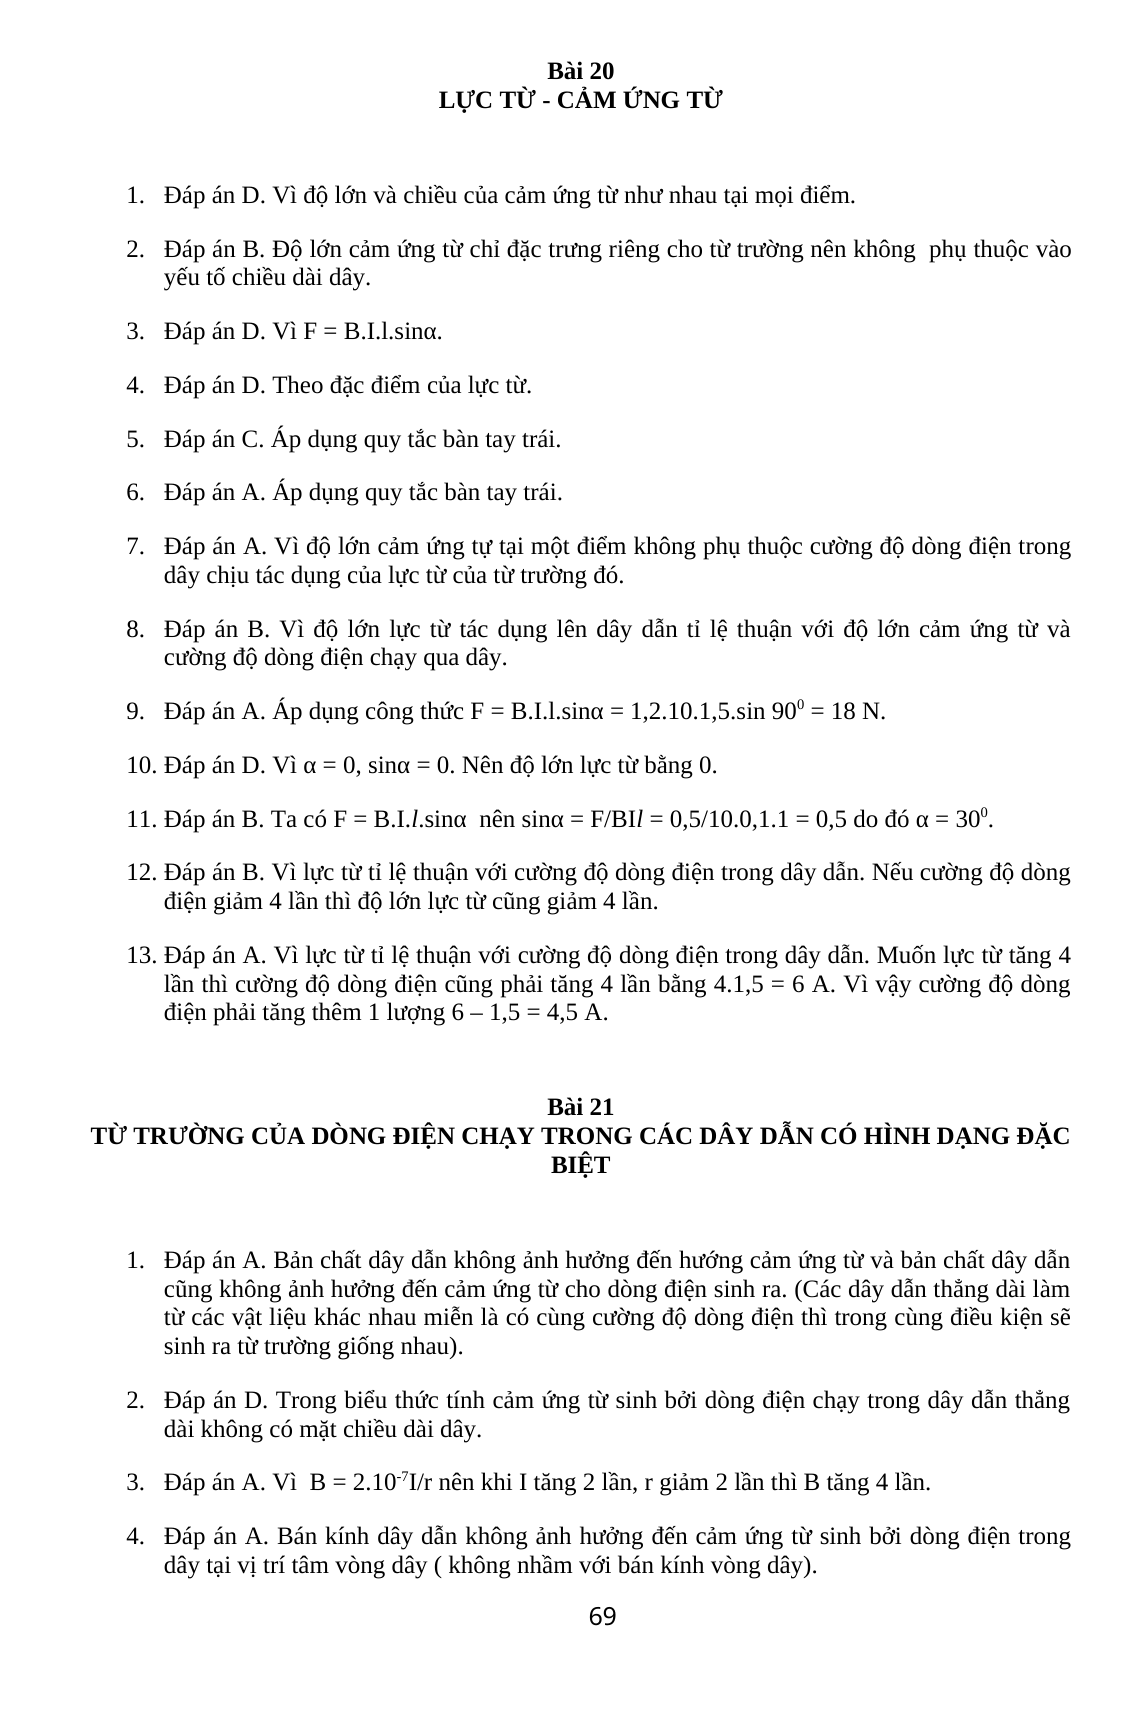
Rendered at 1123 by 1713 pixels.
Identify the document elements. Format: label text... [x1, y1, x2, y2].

list Đáp án A. Vì B = 2.10-7I/r nên khi I tăng 2 lần, r giảm 2 lần thì B tăng 4 lần. [126, 1467, 1073, 1496]
text Bài 21 TỪ TRƯỜNG CỦA DÒNG ĐIỆN CHẠY TRONG CÁC DÂY DẪN CÓ HÌNH DẠNG ĐẶC BIỆT [89, 1092, 1073, 1179]
list Đáp án A. Vì độ lớn cảm ứng tự tại một điểm không phụ thuộc cường độ dòng điện trong dây chịu tác dụng của lực từ của từ trường đó. [126, 531, 1073, 589]
list Đáp án B. Độ lớn cảm ứng từ chỉ đặc trưng riêng cho từ trường nên không phụ thuộc vào yếu tố chiều dài dây. [126, 234, 1073, 291]
list Đáp án D. Vì độ lớn và chiều của cảm ứng từ như nhau tại mọi điểm. [126, 180, 1073, 209]
list Đáp án A. Bản chất dây dẫn không ảnh hưởng đến hướng cảm ứng từ và bản chất dây dẫn cũng không ảnh hưởng đến cảm ứng từ cho dòng điện sinh ra. (Các dây dẫn thẳng dài làm từ các vật liệu khác nhau miễn là có cùng cường độ dòng điện thì trong cùng điều kiện sẽ sinh ra từ trường giống nhau). [126, 1245, 1073, 1360]
list Đáp án B. Ta có F = B.I.l.sinα nên sinα = F/BIl = 0,5/10.0,1.1 = 0,5 do đó α = 300. [126, 804, 1073, 832]
list Đáp án B. Vì lực từ tỉ lệ thuận với cường độ dòng điện trong dây dẫn. Nếu cường độ dòng điện giảm 4 lần thì độ lớn lực từ cũng giảm 4 lần. [126, 857, 1073, 915]
list Đáp án A. Áp dụng quy tắc bàn tay trái. [126, 477, 1073, 506]
list Đáp án D. Vì α = 0, sinα = 0. Nên độ lớn lực từ bằng 0. [126, 750, 1073, 779]
list Đáp án B. Vì độ lớn lực từ tác dụng lên dây dẫn tỉ lệ thuận với độ lớn cảm ứng từ và cường độ dòng điện chạy qua dây. [126, 614, 1073, 671]
list Đáp án D. Vì F = B.I.l.sinα. [126, 316, 1073, 345]
list Đáp án A. Áp dụng công thức F = B.I.l.sinα = 1,2.10.1,5.sin 900 = 18 N. [126, 696, 1073, 725]
list Đáp án D. Trong biểu thức tính cảm ứng từ sinh bởi dòng điện chạy trong dây dẫn thẳng dài không có mặt chiều dài dây. [126, 1385, 1073, 1442]
text Bài 20 LỰC TỪ - CẢM ỨNG TỪ [89, 56, 1073, 114]
list Đáp án A. Bán kính dây dẫn không ảnh hưởng đến cảm ứng từ sinh bởi dòng điện trong dây tại vị trí tâm vòng dây ( không nhầm với bán kính vòng dây). [126, 1521, 1073, 1579]
list Đáp án D. Theo đặc điểm của lực từ. [126, 370, 1073, 399]
list Đáp án C. Áp dụng quy tắc bàn tay trái. [126, 424, 1073, 452]
list Đáp án A. Vì lực từ tỉ lệ thuận với cường độ dòng điện trong dây dẫn. Muốn lực từ tăng 4 lần thì cường độ dòng điện cũng phải tăng 4 lần bằng 4.1,5 = 6 A. Vì vậy cường độ dòng điện phải tăng thêm 1 lượng 6 – 1,5 = 4,5 A. [126, 940, 1073, 1026]
